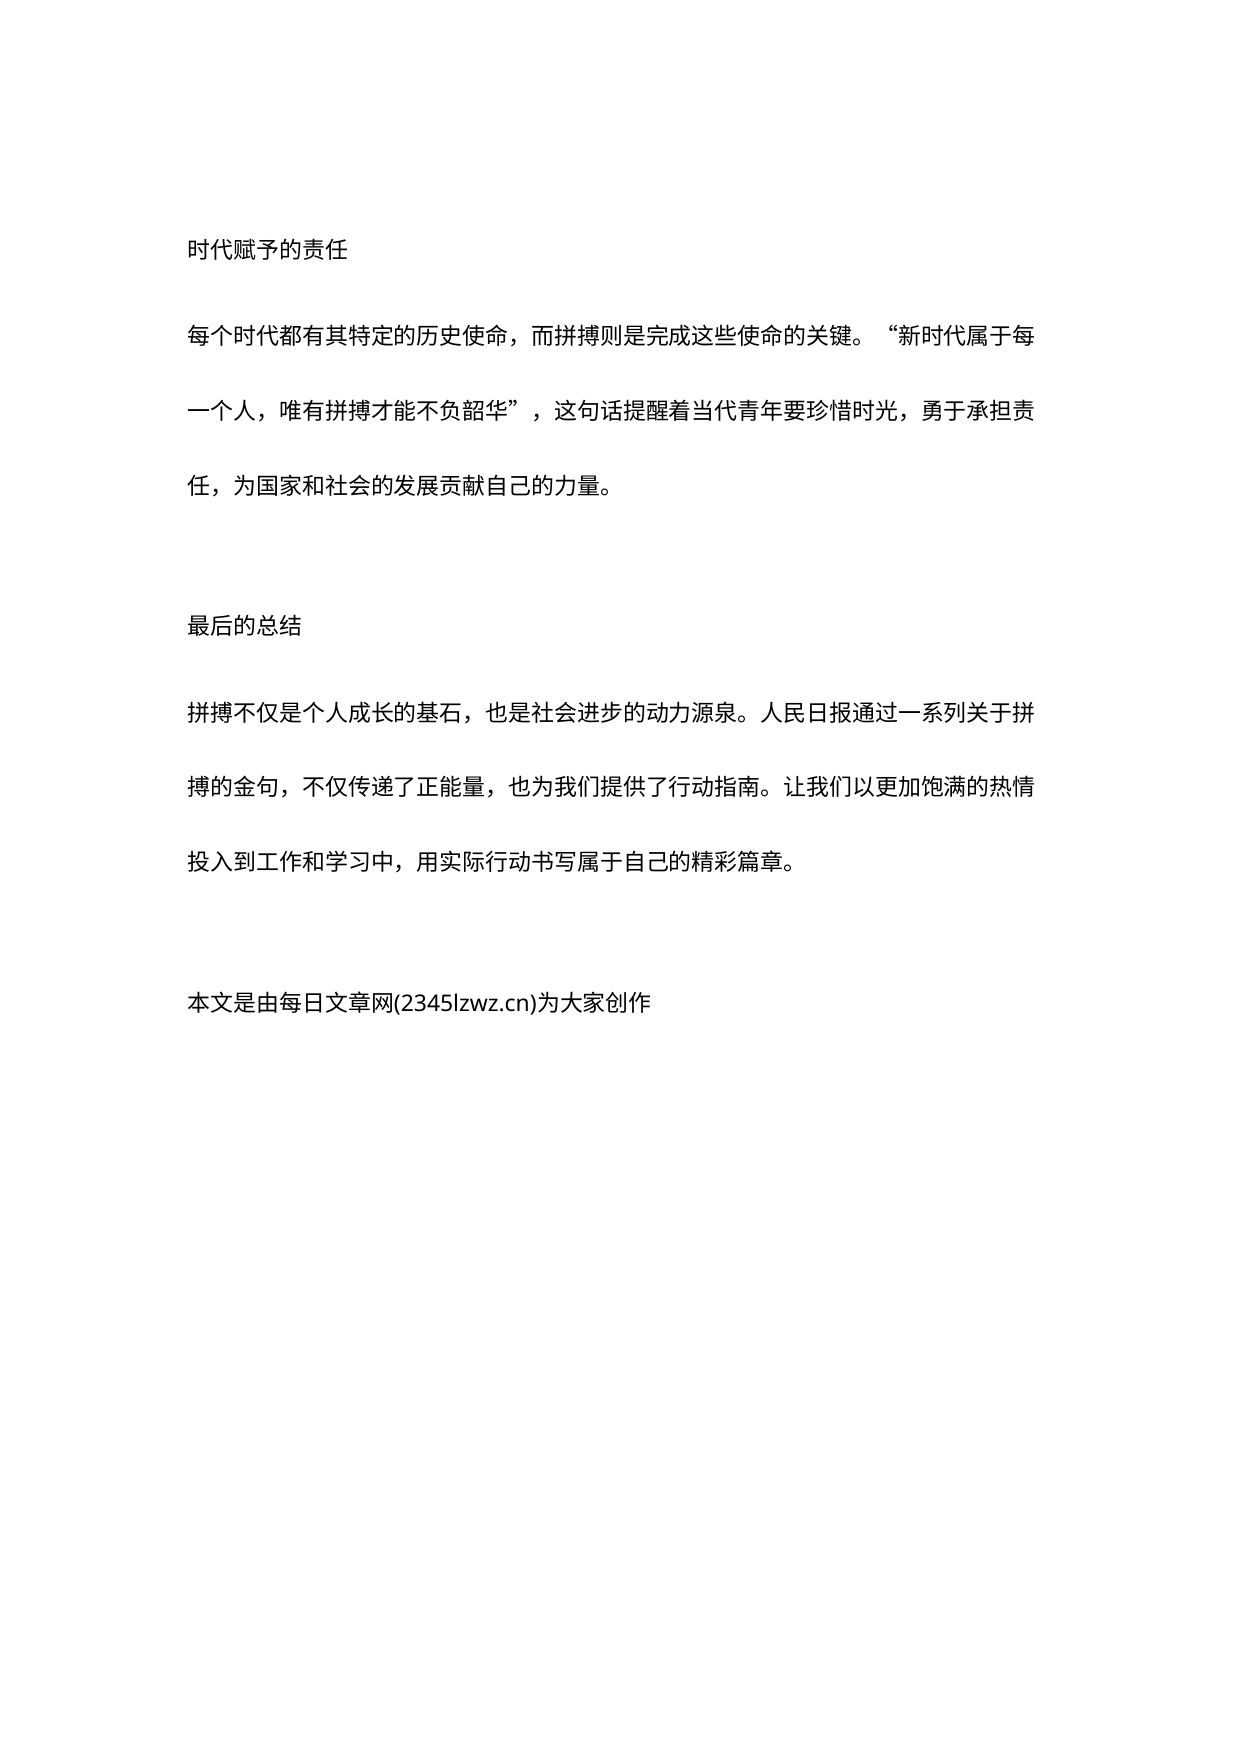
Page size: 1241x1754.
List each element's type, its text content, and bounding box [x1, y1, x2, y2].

text 每个时代都有其特定的历史使命，而拼搏则是完成这些使命的关键。“新时代属于每一个人，唯有拼搏才能不负韶华”，这句话提醒着当代青年要珍惜时光，勇于承担责任，为国家和社会的发展贡献自己的力量。 [187, 302, 1053, 517]
text 本文是由每日文章网(2345lzwz.cn)为大家创作 [187, 968, 1053, 1033]
text 拼搏不仅是个人成长的基石，也是社会进步的动力源泉。人民日报通过一系列关于拼搏的金句，不仅传递了正能量，也为我们提供了行动指南。让我们以更加饱满的热情投入到工作和学习中，用实际行动书写属于自己的精彩篇章。 [187, 679, 1053, 893]
text 时代赋予的责任 [187, 216, 1053, 281]
text 最后的总结 [187, 592, 1053, 657]
